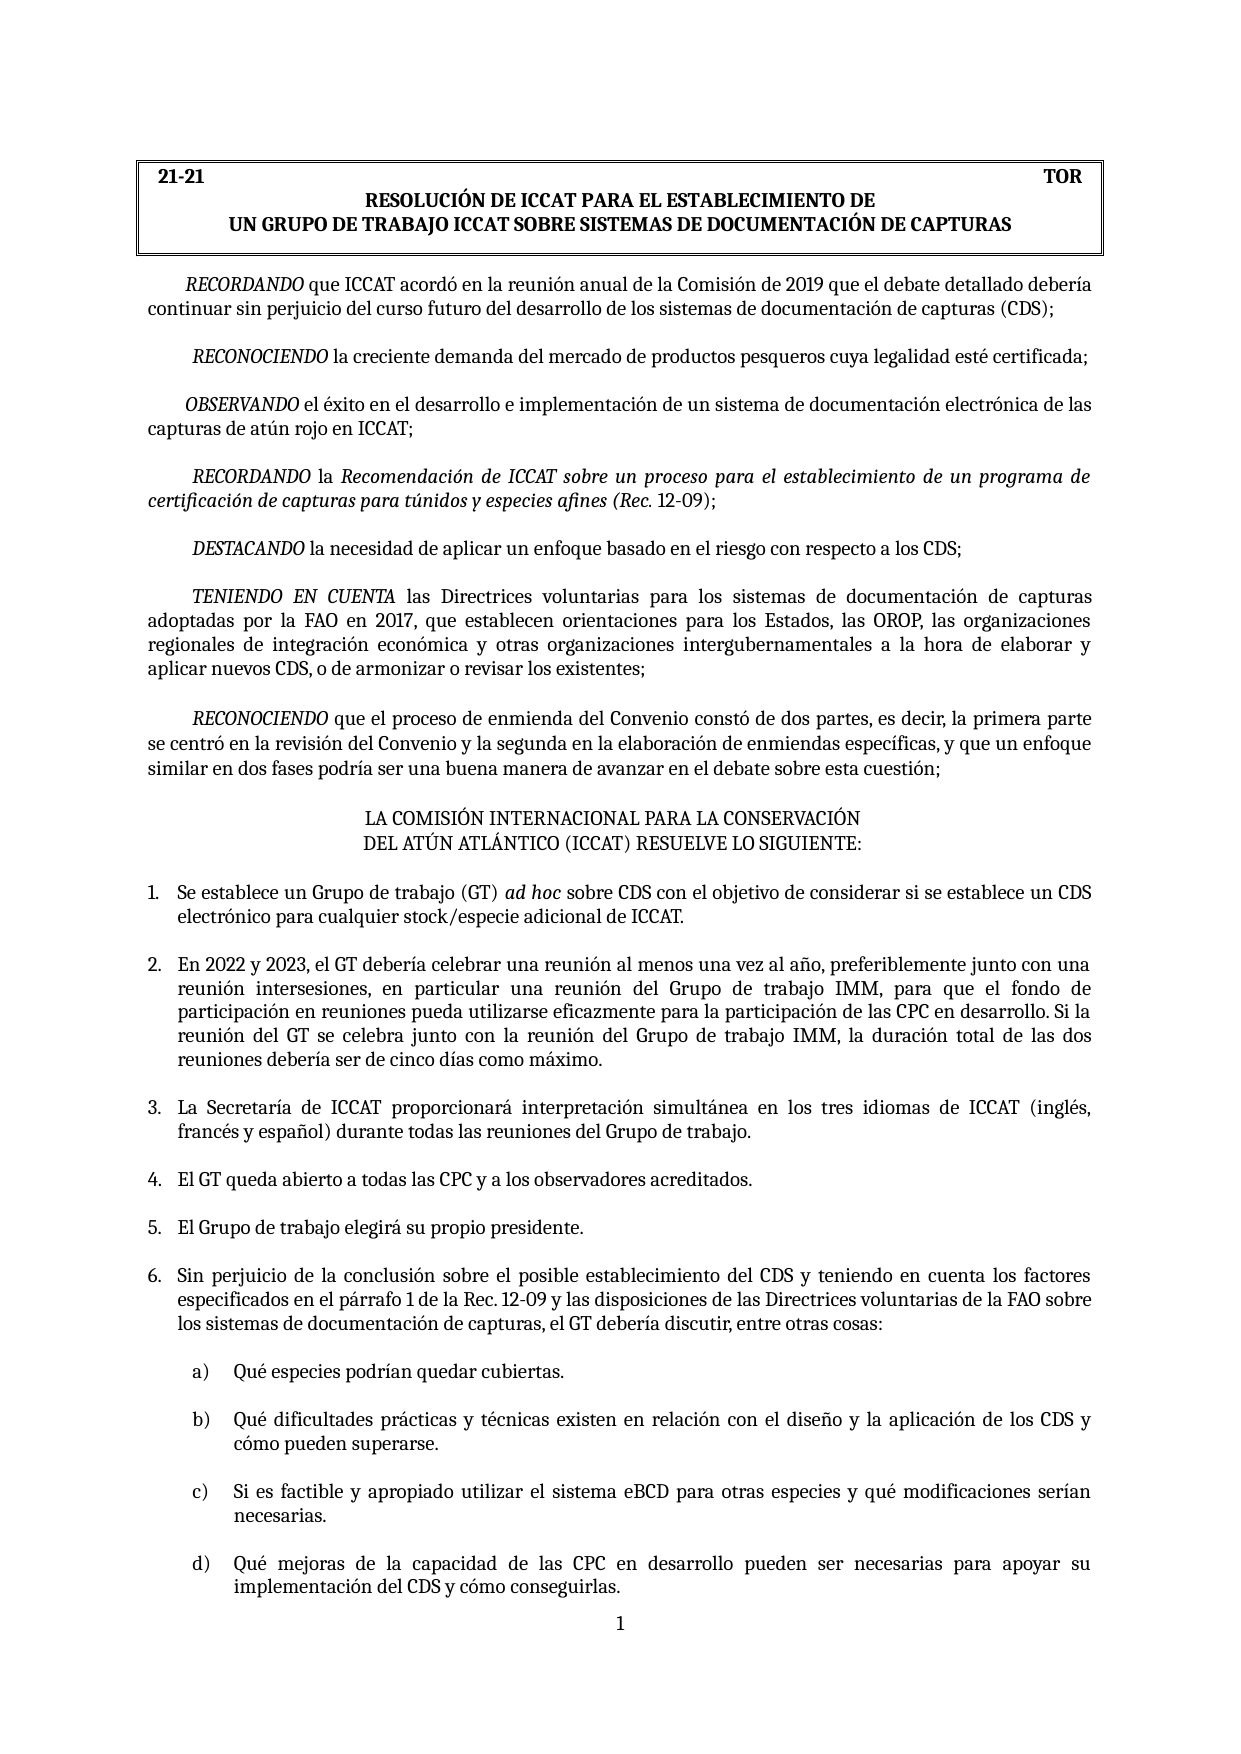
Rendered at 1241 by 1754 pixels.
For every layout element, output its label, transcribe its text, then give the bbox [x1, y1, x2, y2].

text RECONOCIENDO la creciente demanda del mercado de productos pesqueros cuya legalidad esté certificada; [148, 345, 1093, 369]
text RECORDANDO la Recomendación de ICCAT sobre un proceso para el establecimiento de un programa de certificación de capturas para túnidos y especies afines (Rec. 12-09); [148, 465, 1093, 513]
text RESOLUCIÓN DE ICCAT PARA EL ESTABLECIMIENTO DE [148, 189, 1092, 213]
text 21-21 TOR [139, 163, 1101, 189]
list El GT queda abierto a todas las CPC y a los observadores acreditados. [148, 1168, 1093, 1192]
list Qué especies podrían quedar cubiertas. [192, 1359, 1092, 1383]
list Qué mejoras de la capacidad de las CPC en desarrollo pueden ser necesarias para apoyar su implementación del CDS y cómo conseguirlas. [192, 1551, 1092, 1599]
text OBSERVANDO el éxito en el desarrollo e implementación de un sistema de documentación electrónica de las capturas de atún rojo en ICCAT; [148, 393, 1093, 441]
list El Grupo de trabajo elegirá su propio presidente. [148, 1216, 1093, 1240]
list Si es factible y apropiado utilizar el sistema eBCD para otras especies y qué modificaciones serían necesarias. [192, 1479, 1092, 1527]
text LA COMISIÓN INTERNACIONAL PARA LA CONSERVACIÓN [236, 805, 989, 830]
text RECONOCIENDO que el proceso de enmienda del Convenio constó de dos partes, es decir, la primera parte se centró en la revisión del Convenio y la segunda en la elaboración de enmiendas específicas, y que un enfoque similar en dos fases podría ser una buena manera de avanzar en el debate sobre esta cuestión; [148, 705, 1093, 780]
text TENIENDO EN CUENTA las Directrices voluntarias para los sistemas de documentación de capturas adoptadas por la FAO en 2017, que establecen orientaciones para los Estados, las OROP, las organizaciones regionales de integración económica y otras organizaciones intergubernamentales a la hora de elaborar y aplicar nuevos CDS, o de armonizar o revisar los existentes; [148, 584, 1093, 680]
text DEL ATÚN ATLÁNTICO (ICCAT) RESUELVE LO SIGUIENTE: [236, 830, 989, 855]
list La Secretaría de ICCAT proporcionará interpretación simultánea en los tres idiomas de ICCAT (inglés, francés y español) durante todas las reuniones del Grupo de trabajo. [148, 1096, 1093, 1144]
list Qué dificultades prácticas y técnicas existen en relación con el diseño y la aplicación de los CDS y cómo pueden superarse. [192, 1407, 1092, 1455]
list Sin perjuicio de la conclusión sobre el posible establecimiento del CDS y teniendo en cuenta los factores especificados en el párrafo 1 de la Rec. 12-09 y las disposiciones de las Directrices voluntarias de la FAO sobre los sistemas de documentación de capturas, el GT debería discutir, entre otras cosas: [148, 1264, 1093, 1336]
list Se establece un Grupo de trabajo (GT) ad hoc sobre CDS con el objetivo de considerar si se establece un CDS electrónico para cualquier stock/especie adicional de ICCAT. [148, 880, 1093, 928]
text DESTACANDO la necesidad de aplicar un enfoque basado en el riesgo con respecto a los CDS; [148, 537, 1093, 561]
text UN GRUPO DE TRABAJO ICCAT SOBRE SISTEMAS DE DOCUMENTACIÓN DE CAPTURAS [148, 213, 1092, 237]
list En 2022 y 2023, el GT debería celebrar una reunión al menos una vez al año, preferiblemente junto con una reunión intersesiones, en particular una reunión del Grupo de trabajo IMM, para que el fondo de participación en reuniones pueda utilizarse eficazmente para la participación de las CPC en desarrollo. Si la reunión del GT se celebra junto con la reunión del Grupo de trabajo IMM, la duración total de las dos reuniones debería ser de cinco días como máximo. [148, 952, 1093, 1072]
text RECORDANDO que ICCAT acordó en la reunión anual de la Comisión de 2019 que el debate detallado debería continuar sin perjuicio del curso futuro del desarrollo de los sistemas de documentación de capturas (CDS); [148, 273, 1093, 321]
